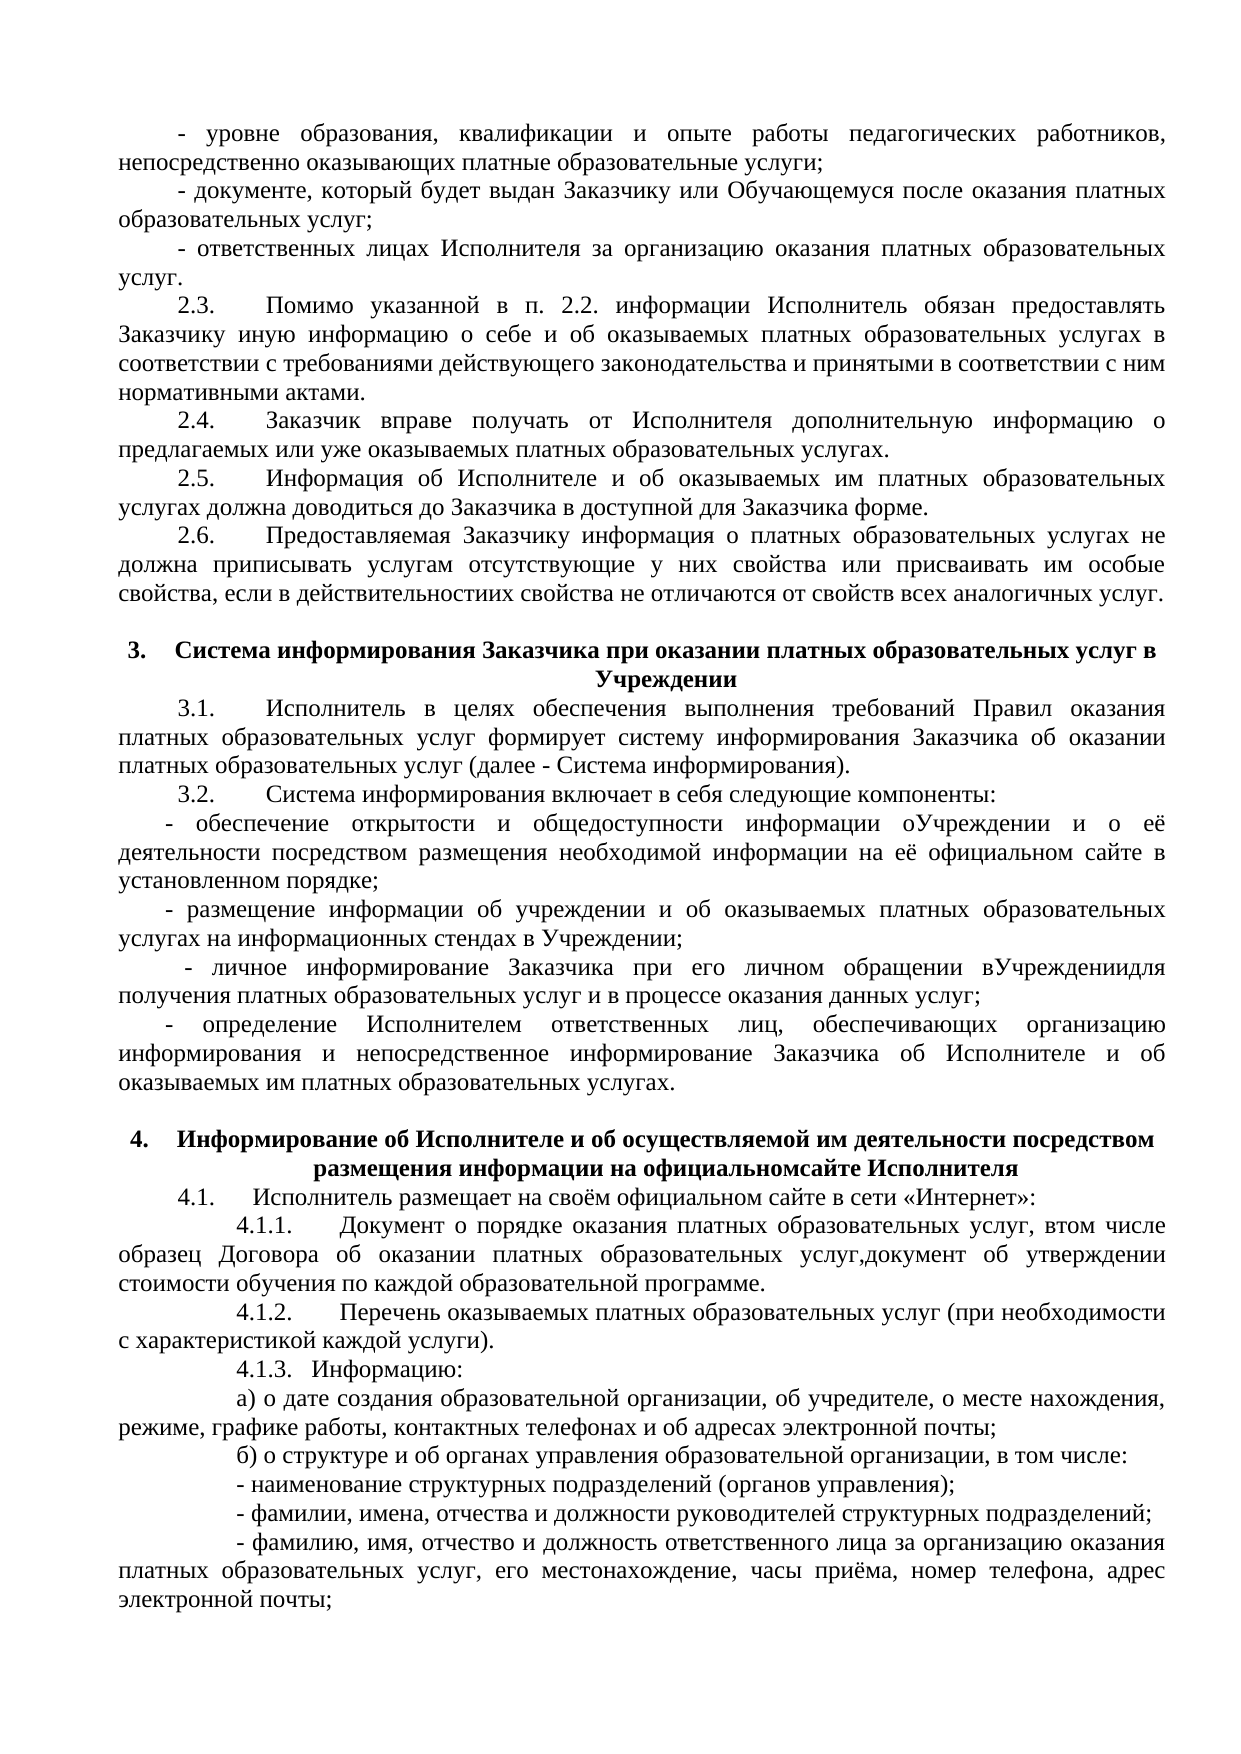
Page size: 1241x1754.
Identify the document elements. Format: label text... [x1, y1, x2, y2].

text - ответственных лицах Исполнителя за организацию оказания платных образовательных услуг. [118, 233, 1167, 291]
list Система информирования включает в себя следующие компоненты: [118, 779, 1167, 808]
list Предоставляемая Заказчику информация о платных образовательных услугах не должна приписывать услугам отсутствующие у них свойства или присваивать им особые свойства, если в действительностиих свойства не отличаются от свойств всех аналогичных услуг. [118, 521, 1167, 607]
text - фамилии, имена, отчества и должности руководителей структурных подразделений; [165, 1498, 1167, 1527]
list Документ о порядке оказания платных образовательных услуг, втом числе образец Договора об оказании платных образовательных услуг,документ об утверждении стоимости обучения по каждой образовательной программе. [118, 1211, 1167, 1297]
text - определение Исполнителем ответственных лиц, обеспечивающих организацию информирования и непосредственное информирование Заказчика об Исполнителе и об оказываемых им платных образовательных услугах. [118, 1009, 1167, 1096]
list Система информирования Заказчика при оказании платных образовательных услуг в Учреждении [118, 636, 1167, 693]
text а) о дате создания образовательной организации, об учредителе, о месте нахождения, режиме, графике работы, контактных телефонах и об адресах электронной почты; [118, 1383, 1167, 1441]
text - размещение информации об учреждении и об оказываемых платных образовательных услугах на информационных стендах в Учреждении; [118, 894, 1167, 952]
text - фамилию, имя, отчество и должность ответственного лица за организацию оказания платных образовательных услуг, его местонахождение, часы приёма, номер телефона, адрес электронной почты; [118, 1527, 1167, 1613]
list Информация об Исполнителе и об оказываемых им платных образовательных услугах должна доводиться до Заказчика в доступной для Заказчика форме. [118, 463, 1167, 521]
list Информирование об Исполнителе и об осуществляемой им деятельности посредством размещения информации на официальномсайте Исполнителя [118, 1124, 1167, 1182]
text - уровне образования, квалификации и опыте работы педагогических работников, непосредственно оказывающих платные образовательные услуги; [118, 118, 1167, 176]
text - обеспечение открытости и общедоступности информации оУчреждении и о её деятельности посредством размещения необходимой информации на её официальном сайте в установленном порядке; [118, 808, 1167, 894]
list Заказчик вправе получать от Исполнителя дополнительную информацию о предлагаемых или уже оказываемых платных образовательных услугах. [118, 406, 1167, 463]
list Помимо указанной в п. 2.2. информации Исполнитель обязан предоставлять Заказчику иную информацию о себе и об оказываемых платных образовательных услугах в соответствии с требованиями действующего законодательства и принятыми в соответствии с ним нормативными актами. [118, 291, 1167, 406]
text - документе, который будет выдан Заказчику или Обучающемуся после оказания платных образовательных услуг; [118, 176, 1167, 233]
list Информацию: [236, 1354, 1167, 1383]
text - наименование структурных подразделений (органов управления); [165, 1469, 1167, 1498]
list Перечень оказываемых платных образовательных услуг (при необходимости с характеристикой каждой услуги). [118, 1297, 1167, 1354]
list Исполнитель в целях обеспечения выполнения требований Правил оказания платных образовательных услуг формирует систему информирования Заказчика об оказании платных образовательных услуг (далее - Система информирования). [118, 693, 1167, 779]
text - личное информирование Заказчика при его личном обращении вУчреждениидля получения платных образовательных услуг и в процессе оказания данных услуг; [118, 952, 1167, 1009]
text б) о структуре и об органах управления образовательной организации, в том числе: [118, 1441, 1167, 1469]
list Исполнитель размещает на своём официальном сайте в сети «Интернет»: [177, 1182, 1167, 1211]
